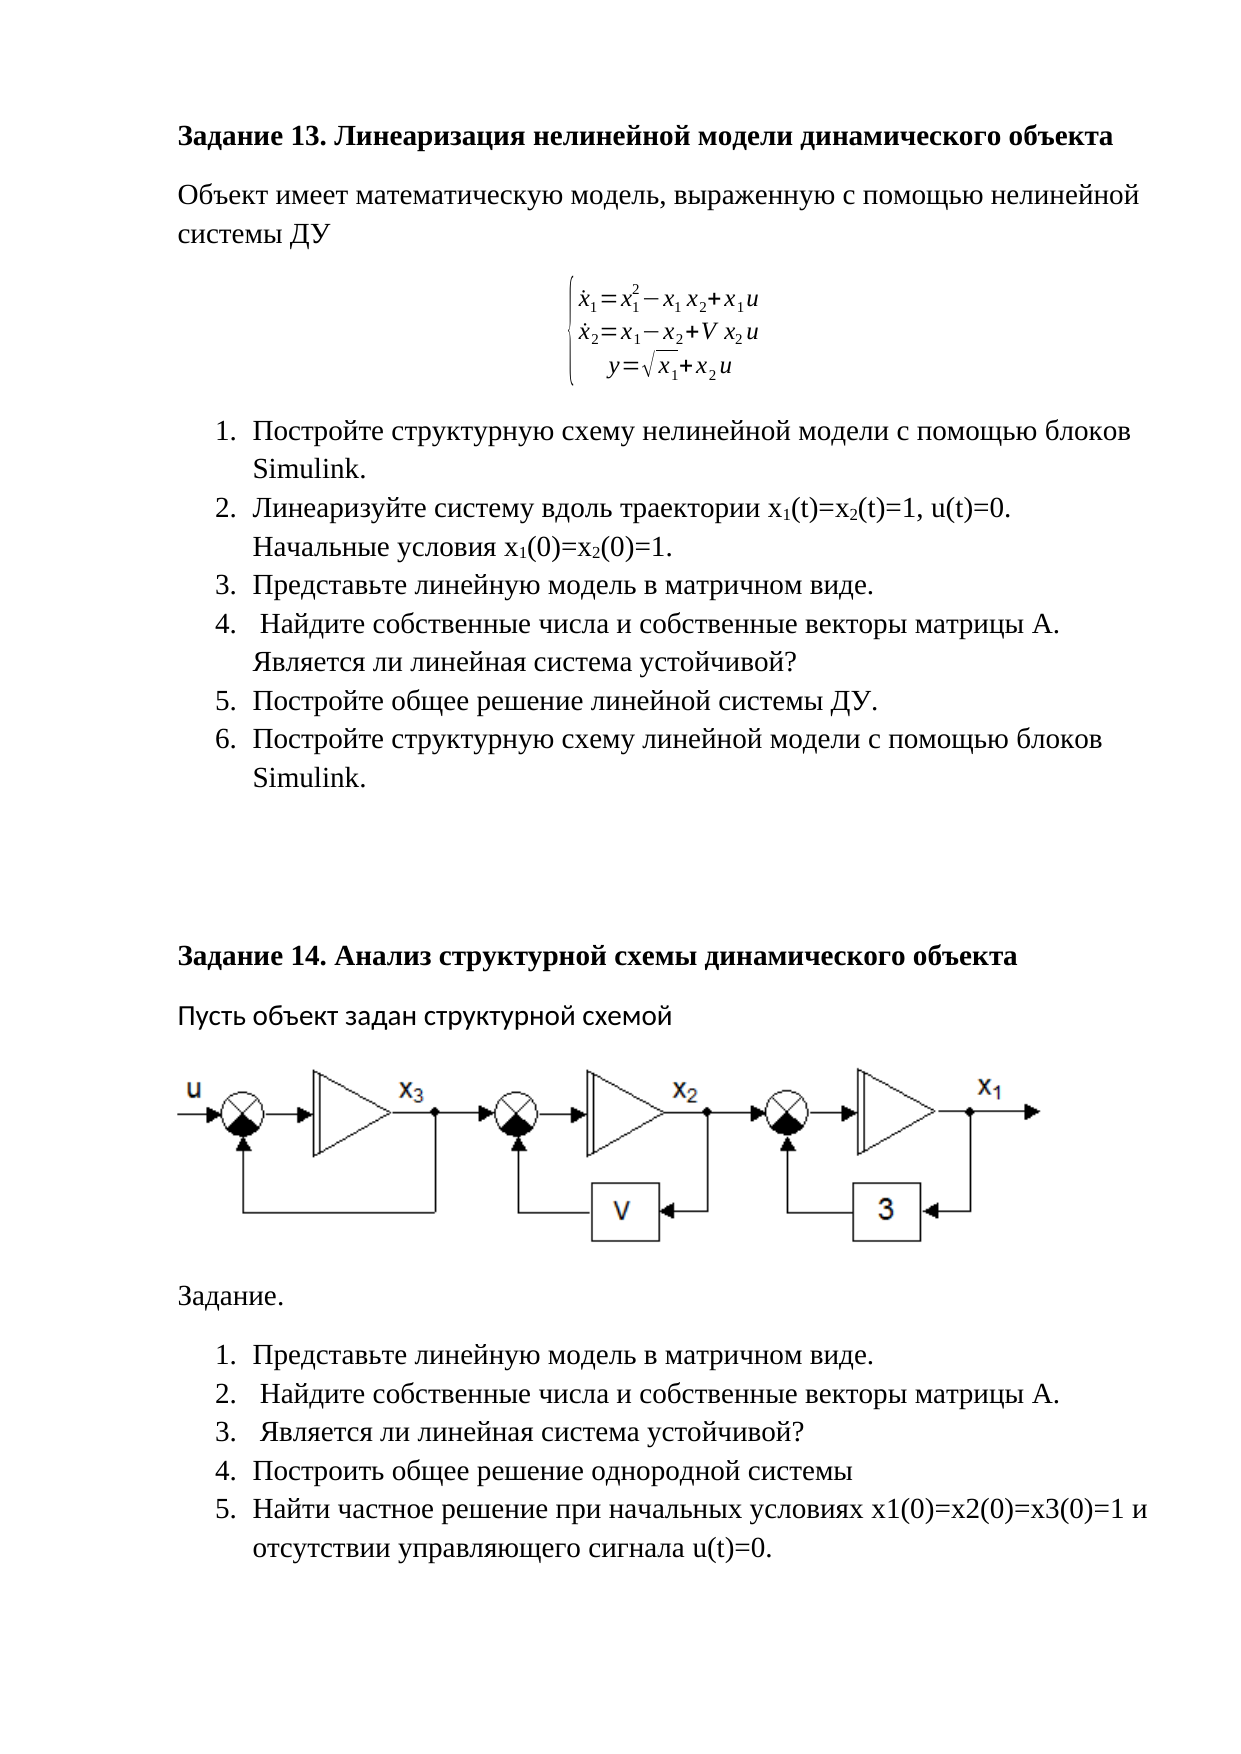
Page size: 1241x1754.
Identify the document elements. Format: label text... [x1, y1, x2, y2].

list Постройте общее решение линейной системы ДУ. [215, 683, 1152, 716]
text Задание. [177, 1278, 1152, 1312]
list Постройте структурную схему нелинейной модели с помощью блоков Simulink. [215, 413, 1152, 485]
text Пусть объект задан структурной схемой [177, 997, 1152, 1033]
picture [177, 1059, 1056, 1253]
list Представьте линейную модель в матричном виде. [215, 1337, 1152, 1371]
list Линеаризуйте систему вдоль траектории x1(t)=x2(t)=1, u(t)=0. Начальные условия x1(0)=x2(0)=1. [215, 490, 1152, 562]
list Постройте структурную схему линейной модели с помощью блоков Simulink. [215, 721, 1152, 793]
list Является ли линейная система устойчивой? [215, 1414, 1152, 1448]
text Объект имеет математическую модель, выраженную с помощью нелинейной системы ДУ [177, 177, 1152, 249]
list Найдите собственные числа и собственные векторы матрицы A. [215, 1376, 1152, 1409]
list Найти частное решение при начальных условиях x1(0)=x2(0)=x3(0)=1 и отсутствии управляющего сигнала u(t)=0. [215, 1492, 1152, 1564]
text Задание 13. Линеаризация нелинейной модели динамического объекта [177, 118, 1152, 152]
text Задание 14. Анализ структурной схемы динамического объекта [177, 938, 1152, 972]
list Построить общее решение однородной системы [215, 1453, 1152, 1487]
list Представьте линейную модель в матричном виде. [215, 567, 1152, 601]
list Найдите собственные числа и собственные векторы матрицы A. Является ли линейная система устойчивой? [215, 606, 1152, 678]
